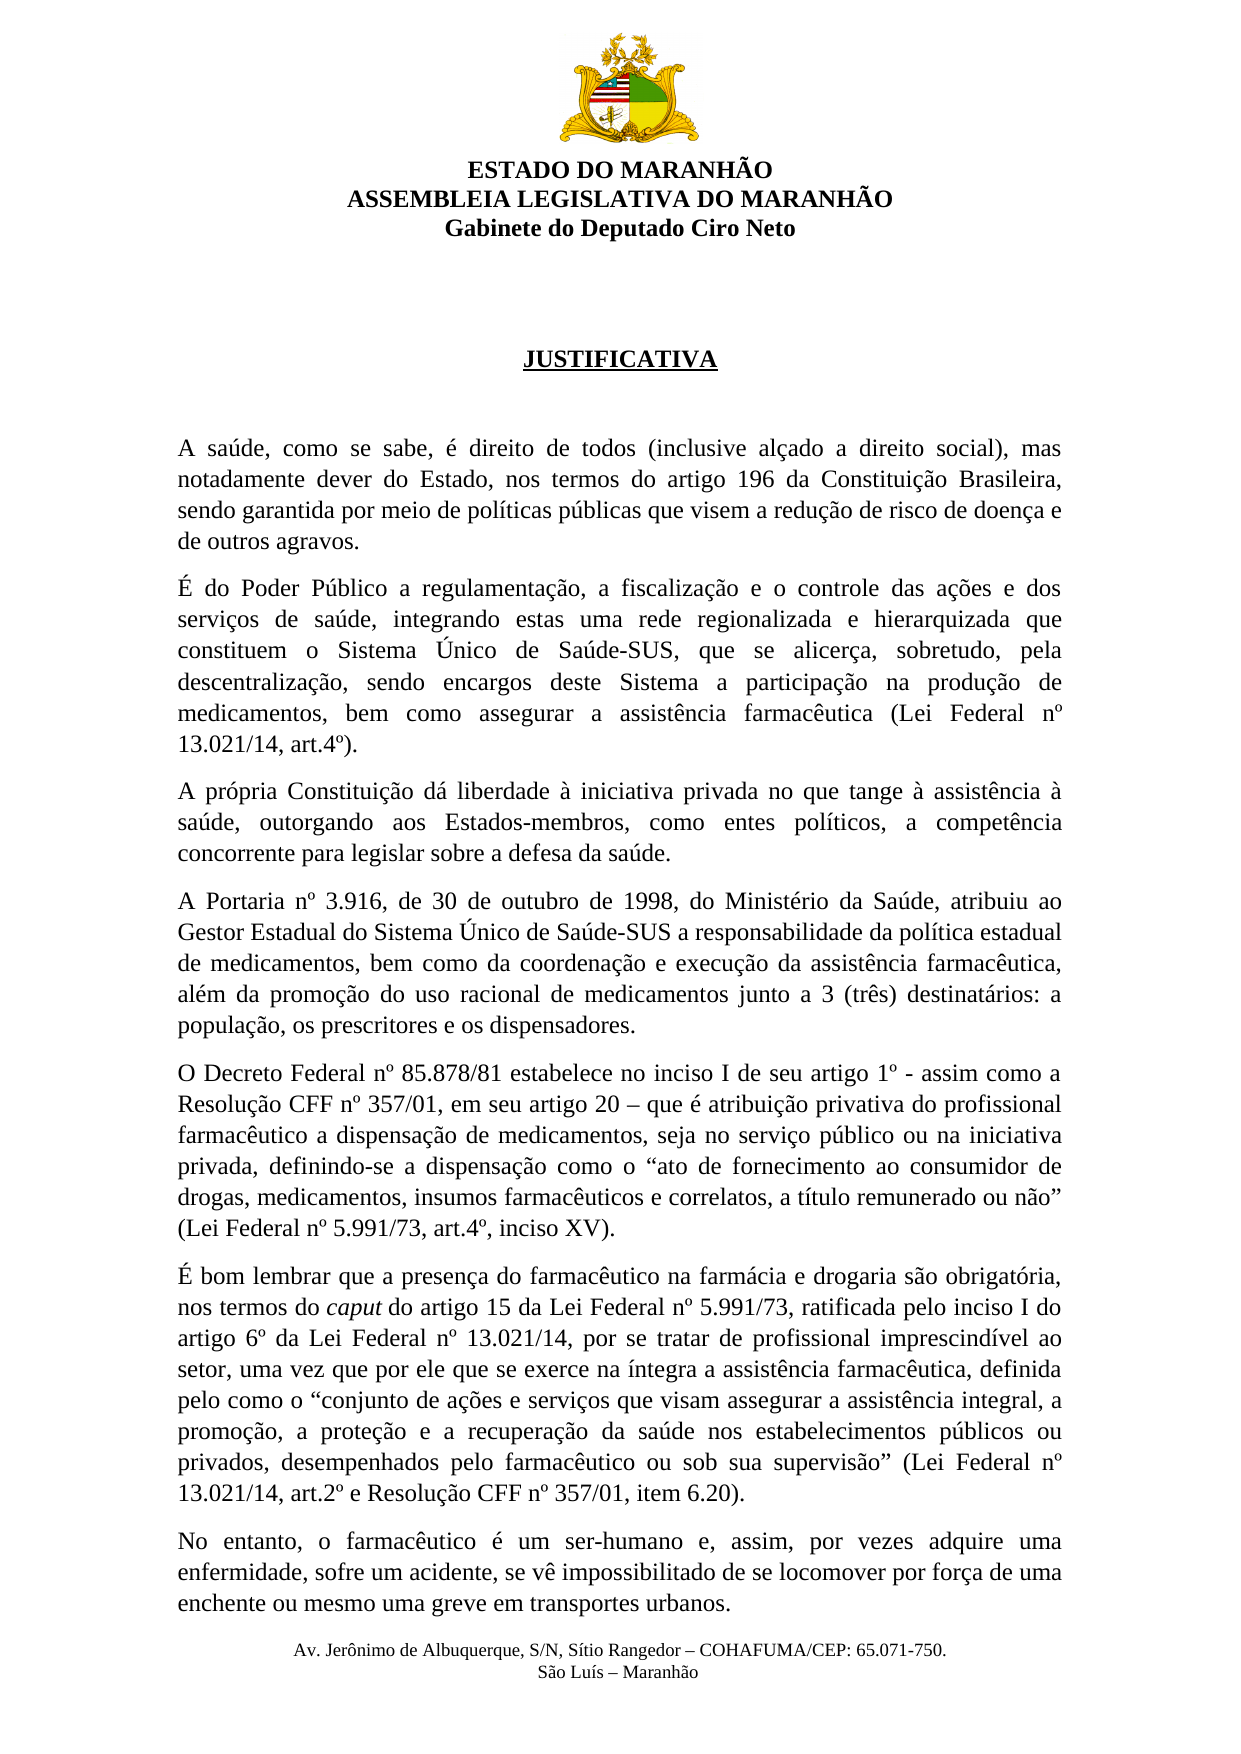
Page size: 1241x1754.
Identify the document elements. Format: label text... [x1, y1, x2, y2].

text A própria Constituição dá liberdade à iniciativa privada no que tange à assistência à saúde, outorgando aos Estados-membros, como entes políticos, a competência concorrente para legislar sobre a defesa da saúde. [177, 776, 1063, 867]
text JUSTIFICATIVA [177, 344, 1063, 373]
text É do Poder Público a regulamentação, a fiscalização e o controle das ações e dos serviços de saúde, integrando estas uma rede regionalizada e hierarquizada que constituem o Sistema Único de Saúde-SUS, que se alicerça, sobretudo, pela descentralização, sendo encargos deste Sistema a participação na produção de medicamentos, bem como assegurar a assistência farmacêutica (Lei Federal nº 13.021/14, art.4º). [177, 573, 1063, 757]
text É bom lembrar que a presença do farmacêutico na farmácia e drogaria são obrigatória, nos termos do caput do artigo 15 da Lei Federal nº 5.991/73, ratificada pelo inciso I do artigo 6º da Lei Federal nº 13.021/14, por se tratar de profissional imprescindível ao setor, uma vez que por ele que se exerce na íntegra a assistência farmacêutica, definida pelo como o “conjunto de ações e serviços que visam assegurar a assistência integral, a promoção, a proteção e a recuperação da saúde nos estabelecimentos públicos ou privados, desempenhados pelo farmacêutico ou sob sua supervisão” (Lei Federal nº 13.021/14, art.2º e Resolução CFF nº 357/01, item 6.20). [177, 1261, 1063, 1507]
picture [559, 32, 704, 144]
text A saúde, como se sabe, é direito de todos (inclusive alçado a direito social), mas notadamente dever do Estado, nos termos do artigo 196 da Constituição Brasileira, sendo garantida por meio de políticas públicas que visem a redução de risco de doença e de outros agravos. [177, 402, 1063, 554]
text A Portaria nº 3.916, de 30 de outubro de 1998, do Ministério da Saúde, atribuiu ao Gestor Estadual do Sistema Único de Saúde-SUS a responsabilidade da política estadual de medicamentos, bem como da coordenação e execução da assistência farmacêutica, além da promoção do uso racional de medicamentos junto a 3 (três) destinatários: a população, os prescritores e os dispensadores. [177, 886, 1063, 1039]
text O Decreto Federal nº 85.878/81 estabelece no inciso I de seu artigo 1º - assim como a Resolução CFF nº 357/01, em seu artigo 20 – que é atribuição privativa do profissional farmacêutico a dispensação de medicamentos, seja no serviço público ou na iniciativa privada, definindo-se a dispensação como o “ato de fornecimento ao consumidor de drogas, medicamentos, insumos farmacêuticos e correlatos, a título remunerado ou não” (Lei Federal nº 5.991/73, art.4º, inciso XV). [177, 1058, 1063, 1242]
text No entanto, o farmacêutico é um ser-humano e, assim, por vezes adquire uma enfermidade, sofre um acidente, se vê impossibilitado de se locomover por força de uma enchente ou mesmo uma greve em transportes urbanos. [177, 1526, 1063, 1617]
